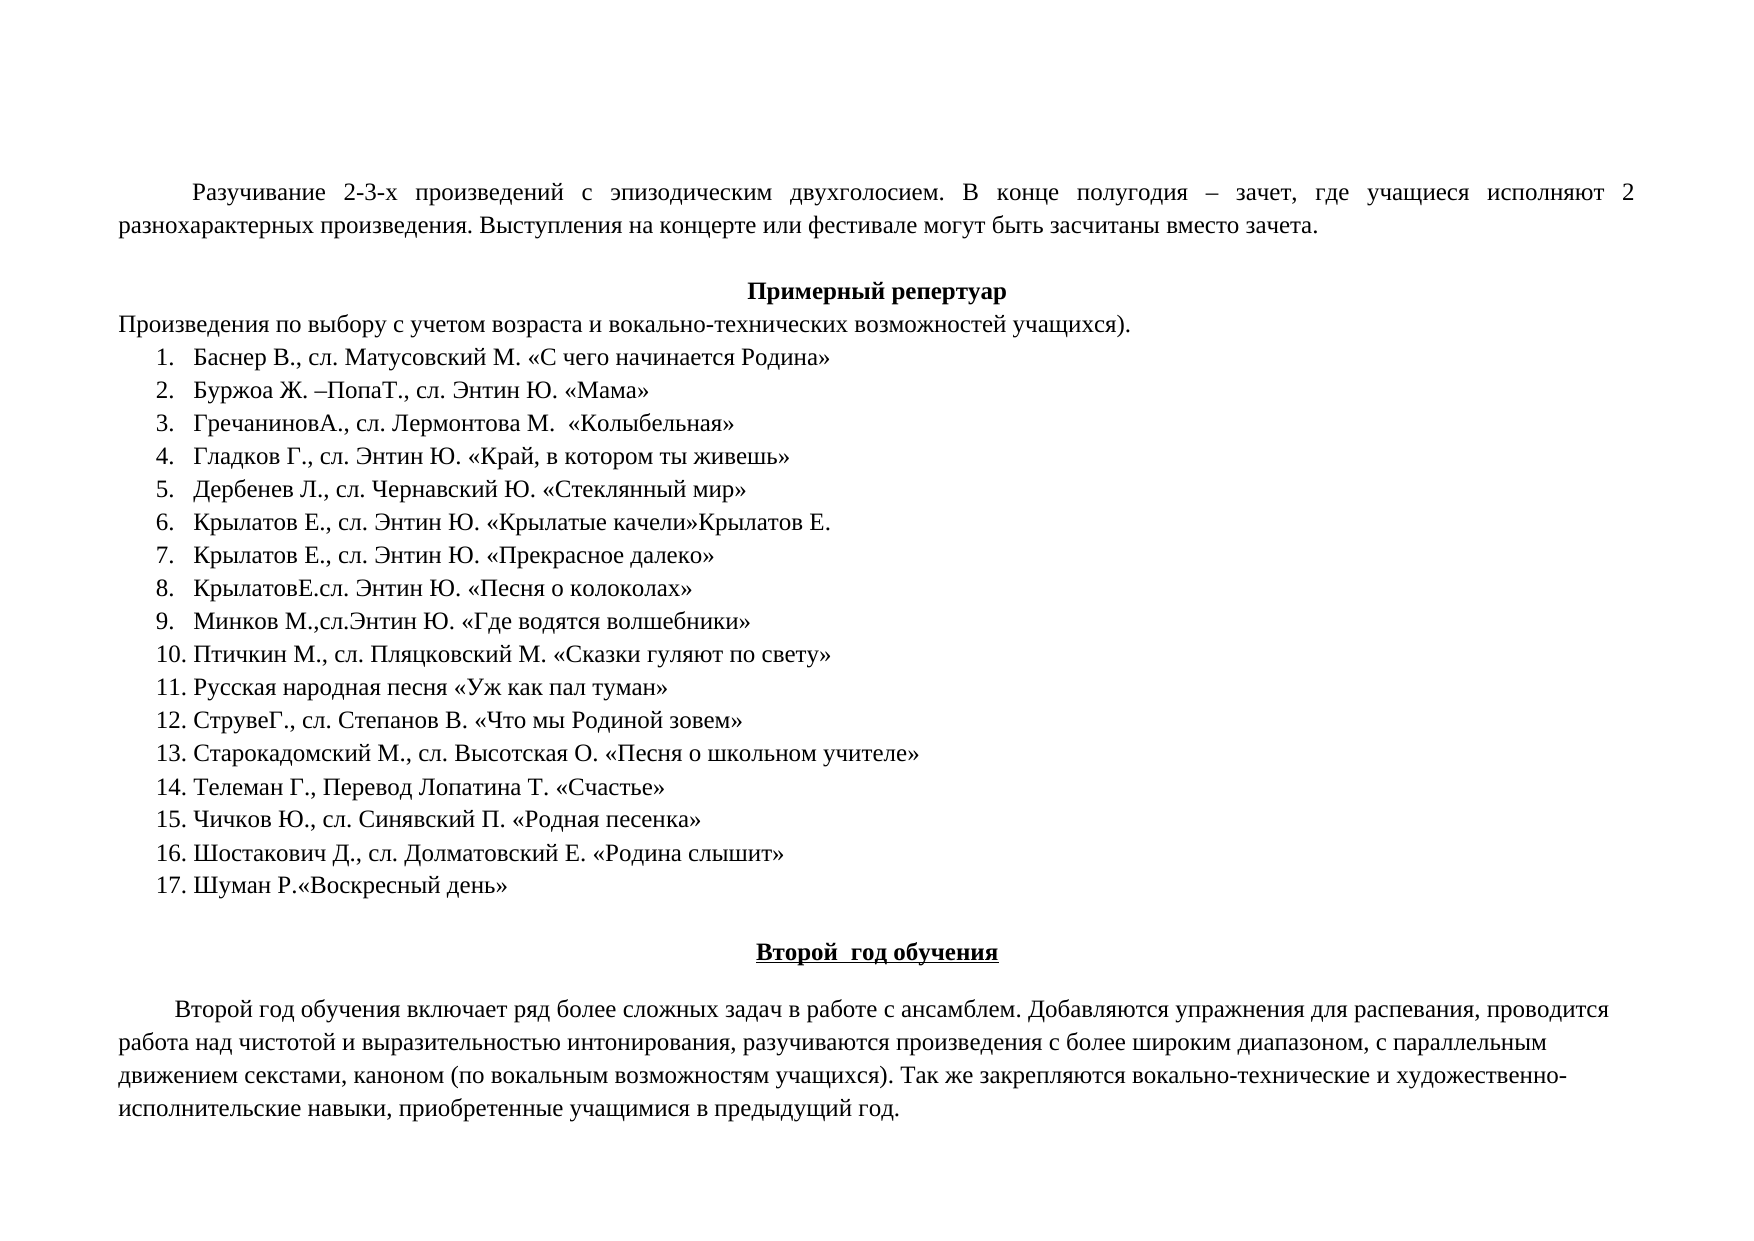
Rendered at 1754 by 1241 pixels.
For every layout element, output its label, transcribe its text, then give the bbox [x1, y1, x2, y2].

list Шостакович Д., сл. Долматовский Е. «Родина слышит» [156, 838, 1636, 866]
list Буржоа Ж. –ПопаТ., сл. Энтин Ю. «Мама» [156, 375, 1636, 404]
text Произведения по выбору с учетом возраста и вокально-технических возможностей учащихся). [118, 309, 1636, 338]
text Второй год обучения включает ряд более сложных задач в работе с ансамблем. Добавляются упражнения для распевания, проводится работа над чистотой и выразительностью интонирования, разучиваются произведения с более широким диапазоном, с параллельным движением секстами, каноном (по вокальным возможностям учащихся). Так же закрепляются вокально-технические и художественно-исполнительские навыки, приобретенные учащимися в предыдущий год. [118, 994, 1636, 1122]
list Телеман Г., Перевод Лопатина Т. «Счастье» [156, 772, 1636, 800]
list Птичкин М., сл. Пляцковский М. «Сказки гуляют по свету» [156, 639, 1636, 668]
text Второй год обучения [118, 937, 1636, 965]
list Дербенев Л., сл. Чернавский Ю. «Стеклянный мир» [156, 474, 1636, 503]
text Примерный репертуар [118, 276, 1636, 305]
list СтрувеГ., сл. Степанов В. «Что мы Родиной зовем» [156, 706, 1636, 734]
list Минков М.,сл.Энтин Ю. «Где водятся волшебники» [156, 606, 1636, 635]
list Крылатов Е., сл. Энтин Ю. «Прекрасное далеко» [156, 540, 1636, 569]
list Баснер В., сл. Матусовский М. «С чего начинается Родина» [156, 342, 1636, 371]
list Крылатов Е., сл. Энтин Ю. «Крылатые качели»Крылатов Е. [156, 507, 1636, 536]
list Старокадомский М., сл. Высотская О. «Песня о школьном учителе» [156, 738, 1636, 767]
list КрылатовЕ.сл. Энтин Ю. «Песня о колоколах» [156, 573, 1636, 602]
list Чичков Ю., сл. Синявский П. «Родная песенка» [156, 804, 1636, 833]
text Разучивание 2-3-х произведений с эпизодическим двухголосием. В конце полугодия – зачет, где учащиеся исполняют 2 разнохарактерных произведения. Выступления на концерте или фестивале могут быть засчитаны вместо зачета. [118, 177, 1636, 239]
list Русская народная песня «Уж как пал туман» [156, 672, 1636, 701]
list Гладков Г., сл. Энтин Ю. «Край, в котором ты живешь» [156, 441, 1636, 470]
list Шуман Р.«Воскресный день» [156, 871, 1636, 899]
list ГречаниновА., сл. Лермонтова М. «Колыбельная» [156, 408, 1636, 437]
